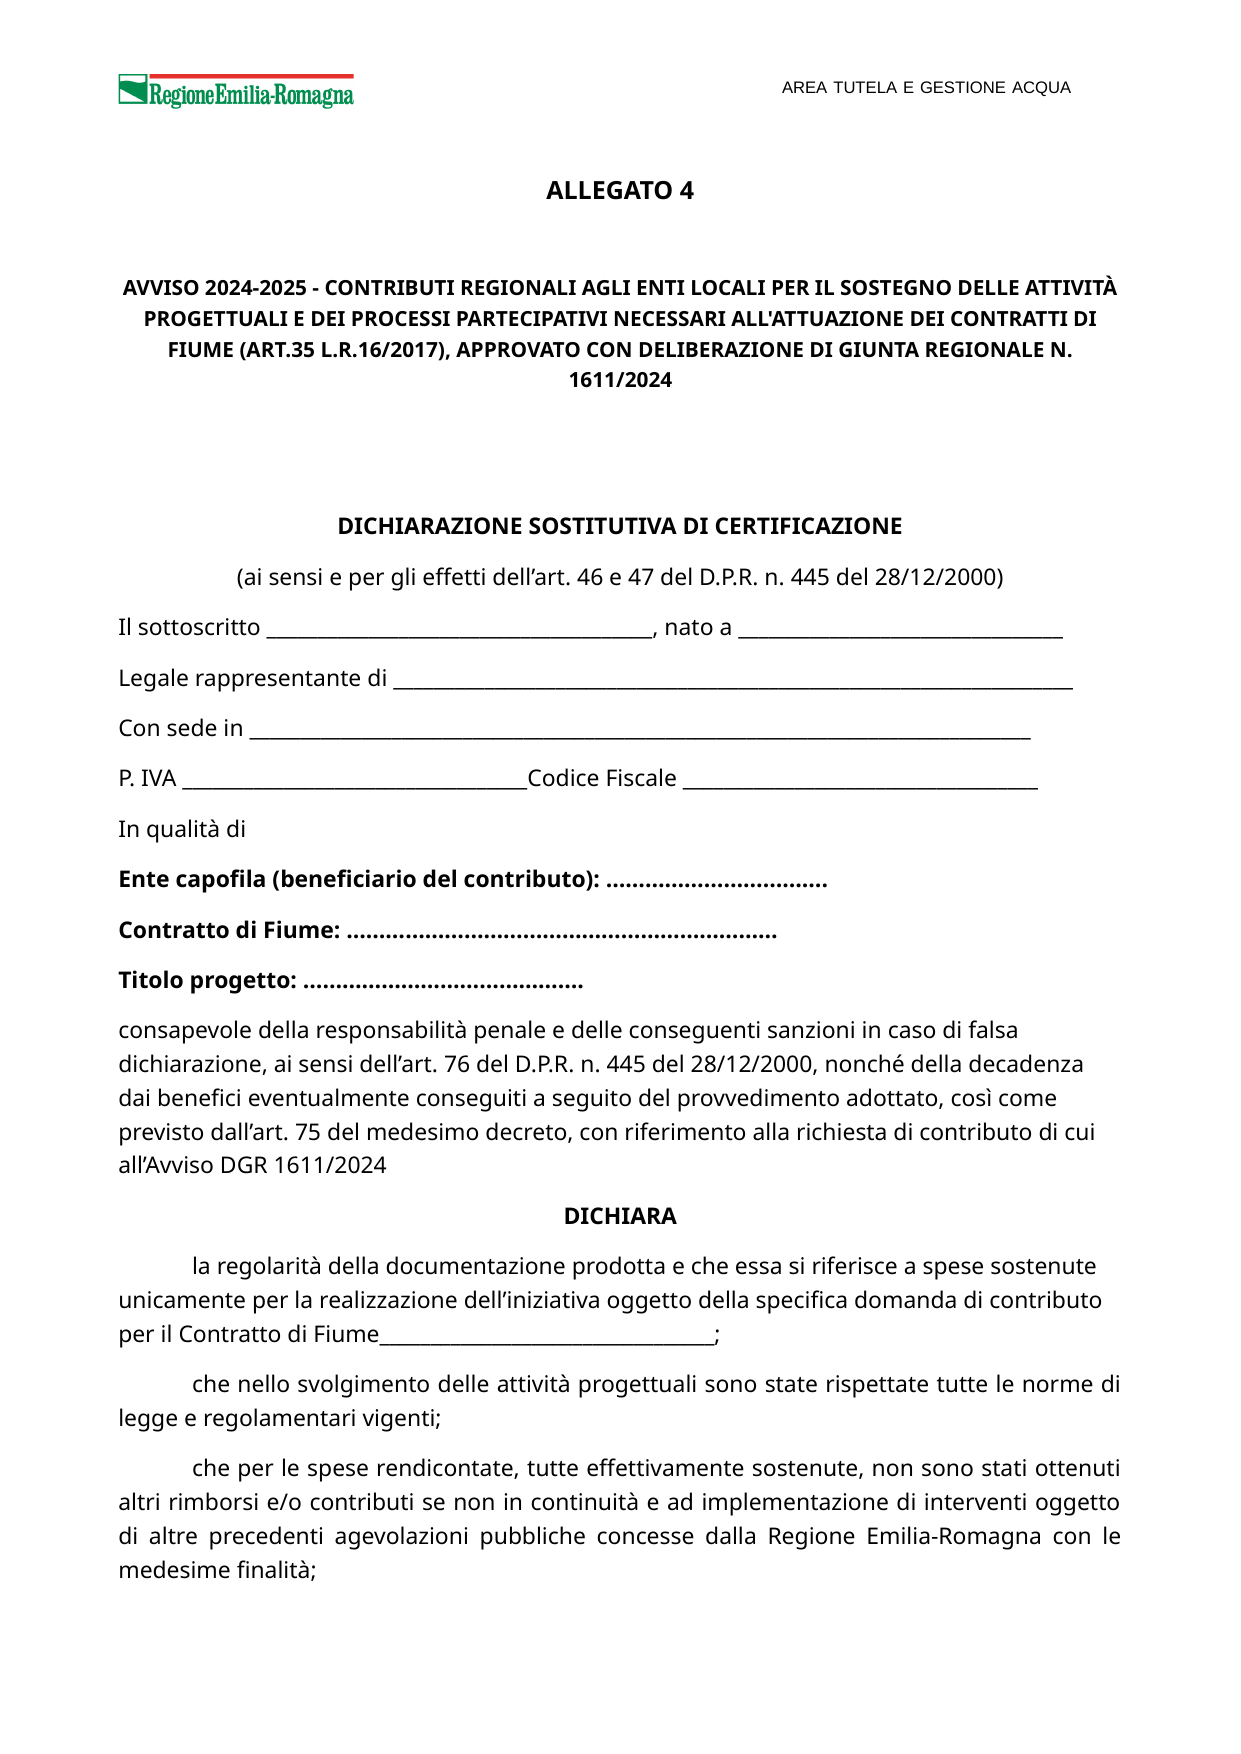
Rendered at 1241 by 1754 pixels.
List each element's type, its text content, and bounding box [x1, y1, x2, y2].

picture [118, 74, 354, 109]
text P. IVA __________________________________Codice Fiscale ___________________________________ [118, 762, 1122, 794]
text Titolo progetto: ……………………………………. [118, 964, 1122, 995]
text (ai sensi e per gli effetti dell’art. 46 e 47 del D.P.R. n. 445 del 28/12/2000) [118, 561, 1122, 592]
text Con sede in _____________________________________________________________________________ [118, 712, 1122, 743]
text Legale rappresentante di ___________________________________________________________________ [118, 662, 1122, 693]
text In qualità di [118, 813, 1122, 844]
text Contratto di Fiume: ………………………………………………………… [118, 914, 1122, 945]
text Il sottoscritto ______________________________________, nato a ________________________________ [118, 611, 1122, 642]
text DICHIARAZIONE SOSTITUTIVA DI CERTIFICAZIONE [118, 510, 1122, 542]
text DICHIARA [118, 1200, 1122, 1231]
list che nello svolgimento delle attività progettuali sono state rispettate tutte le norme di legge e regolamentari vigenti; [118, 1368, 1122, 1433]
text ALLEGATO 4 [118, 173, 1122, 207]
text AVVISO 2024-2025 - CONTRIBUTI REGIONALI AGLI ENTI LOCALI PER IL SOSTEGNO DELLE ATTIVITÀ PROGETTUALI E DEI PROCESSI PARTECIPATIVI NECESSARI ALL'ATTUAZIONE DEI CONTRATTI DI FIUME (ART.35 L.R.16/2017), APPROVATO CON DELIBERAZIONE DI GIUNTA REGIONALE N. 1611/2024 [118, 273, 1122, 394]
text Ente capofila (beneficiario del contributo): ……………………………. [118, 863, 1122, 894]
text consapevole della responsabilità penale e delle conseguenti sanzioni in caso di falsa dichiarazione, ai sensi dell’art. 76 del D.P.R. n. 445 del 28/12/2000, nonché della decadenza dai benefici eventualmente conseguiti a seguito del provvedimento adottato, così come previsto dall’art. 75 del medesimo decreto, con riferimento alla richiesta di contributo di cui all’Avviso DGR 1611/2024 [118, 1014, 1122, 1181]
list la regolarità della documentazione prodotta e che essa si riferisce a spese sostenute unicamente per la realizzazione dell’iniziativa oggetto della specifica domanda di contributo per il Contratto di Fiume_________________________________; [118, 1250, 1122, 1349]
list che per le spese rendicontate, tutte effettivamente sostenute, non sono stati ottenuti altri rimborsi e/o contributi se non in continuità e ad implementazione di interventi oggetto di altre precedenti agevolazioni pubbliche concesse dalla Regione Emilia-Romagna con le medesime finalità; [118, 1452, 1122, 1585]
